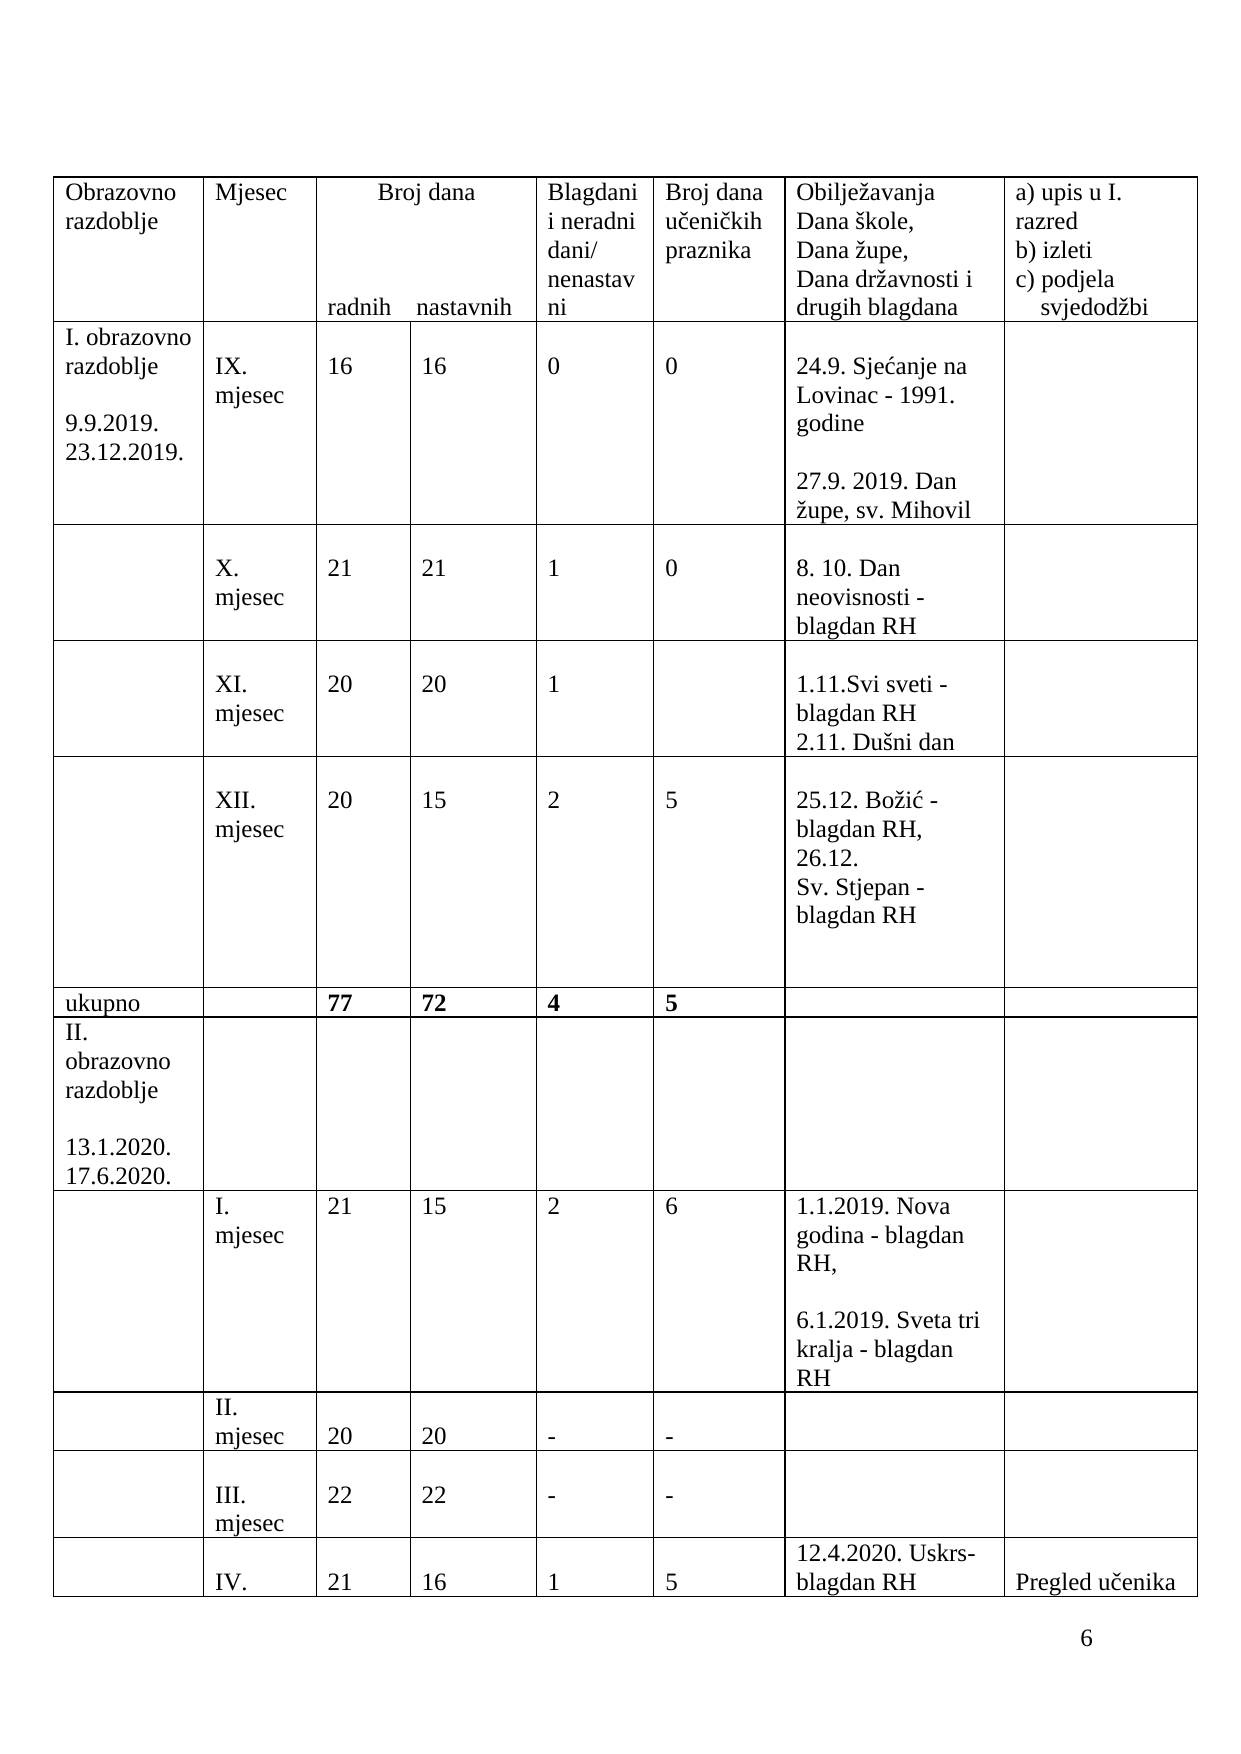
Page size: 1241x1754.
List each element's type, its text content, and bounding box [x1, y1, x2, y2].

table_cell [786, 1451, 1004, 1537]
table_cell 1 [537, 641, 653, 756]
table_cell 16 [317, 322, 410, 523]
table_header Broj dana radnih nastavnih [317, 178, 536, 321]
table_cell 20 [411, 641, 536, 756]
table_cell 1 [537, 525, 653, 639]
table_cell [1005, 1191, 1197, 1391]
table_cell 4 [537, 988, 653, 1016]
table_cell [654, 1018, 784, 1190]
table_cell 0 [654, 525, 784, 639]
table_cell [786, 1538, 1004, 1596]
table_cell XI. mjesec [204, 641, 316, 756]
table_cell [54, 1191, 203, 1391]
table_cell 77 [317, 988, 410, 1016]
table_header Blagdani i neradni dani/nenastavni [537, 178, 653, 321]
table_cell [654, 641, 784, 756]
table_cell 16 [411, 322, 536, 523]
table_cell 72 [411, 988, 536, 1016]
table_cell 5 [654, 988, 784, 1016]
table_cell 5 [654, 757, 784, 987]
table_cell 1 [537, 1538, 653, 1596]
table_cell [54, 1451, 203, 1537]
table_cell XII. mjesec [204, 757, 316, 987]
table_cell [1005, 757, 1197, 987]
table_cell 22 [411, 1451, 536, 1537]
table_cell 25.12. Božić -blagdan RH, 26.12. Sv. Stjepan -blagdan RH [786, 757, 1004, 987]
table_header Broj dana učeničkih praznika [654, 178, 784, 321]
table_cell [54, 525, 203, 639]
table_cell IX. mjesec [204, 322, 316, 523]
table_cell [786, 1393, 1004, 1450]
table_cell X. mjesec [204, 525, 316, 639]
table_cell [1005, 322, 1197, 523]
table_cell [204, 988, 316, 1016]
table_header Obrazovno razdoblje [54, 178, 203, 321]
table_cell - [654, 1393, 784, 1450]
table_cell II. obrazovno razdoblje 13.1.2020. 17.6.2020. [54, 1018, 203, 1190]
table_cell [1005, 1393, 1197, 1450]
table_header Mjesec [204, 178, 316, 321]
table_cell 6 [654, 1191, 784, 1391]
table_cell 21 [317, 1538, 410, 1596]
table_cell II. mjesec [204, 1393, 316, 1450]
table_cell 20 [411, 1393, 536, 1450]
table_cell [204, 1018, 316, 1190]
table_cell 21 [411, 525, 536, 639]
table_cell [54, 1393, 203, 1450]
table_cell [1005, 641, 1197, 756]
table_cell 20 [317, 641, 410, 756]
table_header Obilježavanja Dana škole, Dana župe, Dana državnosti i drugih blagdana [786, 178, 1004, 321]
table_header a) upis u I. razred b) izleti c) podjela svjedodžbi [1005, 178, 1197, 321]
table_cell 15 [411, 757, 536, 987]
table_cell [54, 757, 203, 987]
table_cell 1.1.2019. Nova godina - blagdan RH, 6.1.2019. Sveta tri kralja - blagdan RH [786, 1191, 1004, 1391]
table_cell [1005, 1451, 1197, 1537]
table_cell [1005, 525, 1197, 639]
table_cell 0 [654, 322, 784, 523]
table_cell [1005, 988, 1197, 1016]
table_cell 0 [537, 322, 653, 523]
table_cell [317, 1018, 410, 1190]
table_cell 20 [317, 1393, 410, 1450]
table_cell [1005, 1018, 1197, 1190]
table_cell ukupno [54, 988, 203, 1016]
table_cell 5 [654, 1538, 784, 1596]
table_cell - [537, 1451, 653, 1537]
table_cell [54, 641, 203, 756]
table_cell I. obrazovno razdoblje 9.9.2019. 23.12.2019. [54, 322, 203, 523]
table_cell 20 [317, 757, 410, 987]
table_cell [1005, 1538, 1197, 1596]
table_cell [411, 1018, 536, 1190]
table_cell 15 [411, 1191, 536, 1391]
table_cell 1.11.Svi sveti - blagdan RH 2.11. Dušni dan [786, 641, 1004, 756]
table_cell 16 [411, 1538, 536, 1596]
table_cell 22 [317, 1451, 410, 1537]
table_cell [786, 988, 1004, 1016]
table_cell 8. 10. Dan neovisnosti - blagdan RH [786, 525, 1004, 639]
table_cell 21 [317, 525, 410, 639]
table_cell [54, 1538, 203, 1596]
table_cell III. mjesec [204, 1451, 316, 1537]
table_cell [537, 1018, 653, 1190]
table_cell 2 [537, 1191, 653, 1391]
table_cell - [537, 1393, 653, 1450]
table_cell - [654, 1451, 784, 1537]
table_cell 24.9. Sjećanje na Lovinac - 1991. godine 27.9. 2019. Dan župe, sv. Mihovil [786, 322, 1004, 523]
table_cell I. mjesec [204, 1191, 316, 1391]
table_cell 21 [317, 1191, 410, 1391]
table_cell 2 [537, 757, 653, 987]
table_cell IV. mjesec [204, 1538, 316, 1596]
table_cell [786, 1018, 1004, 1190]
